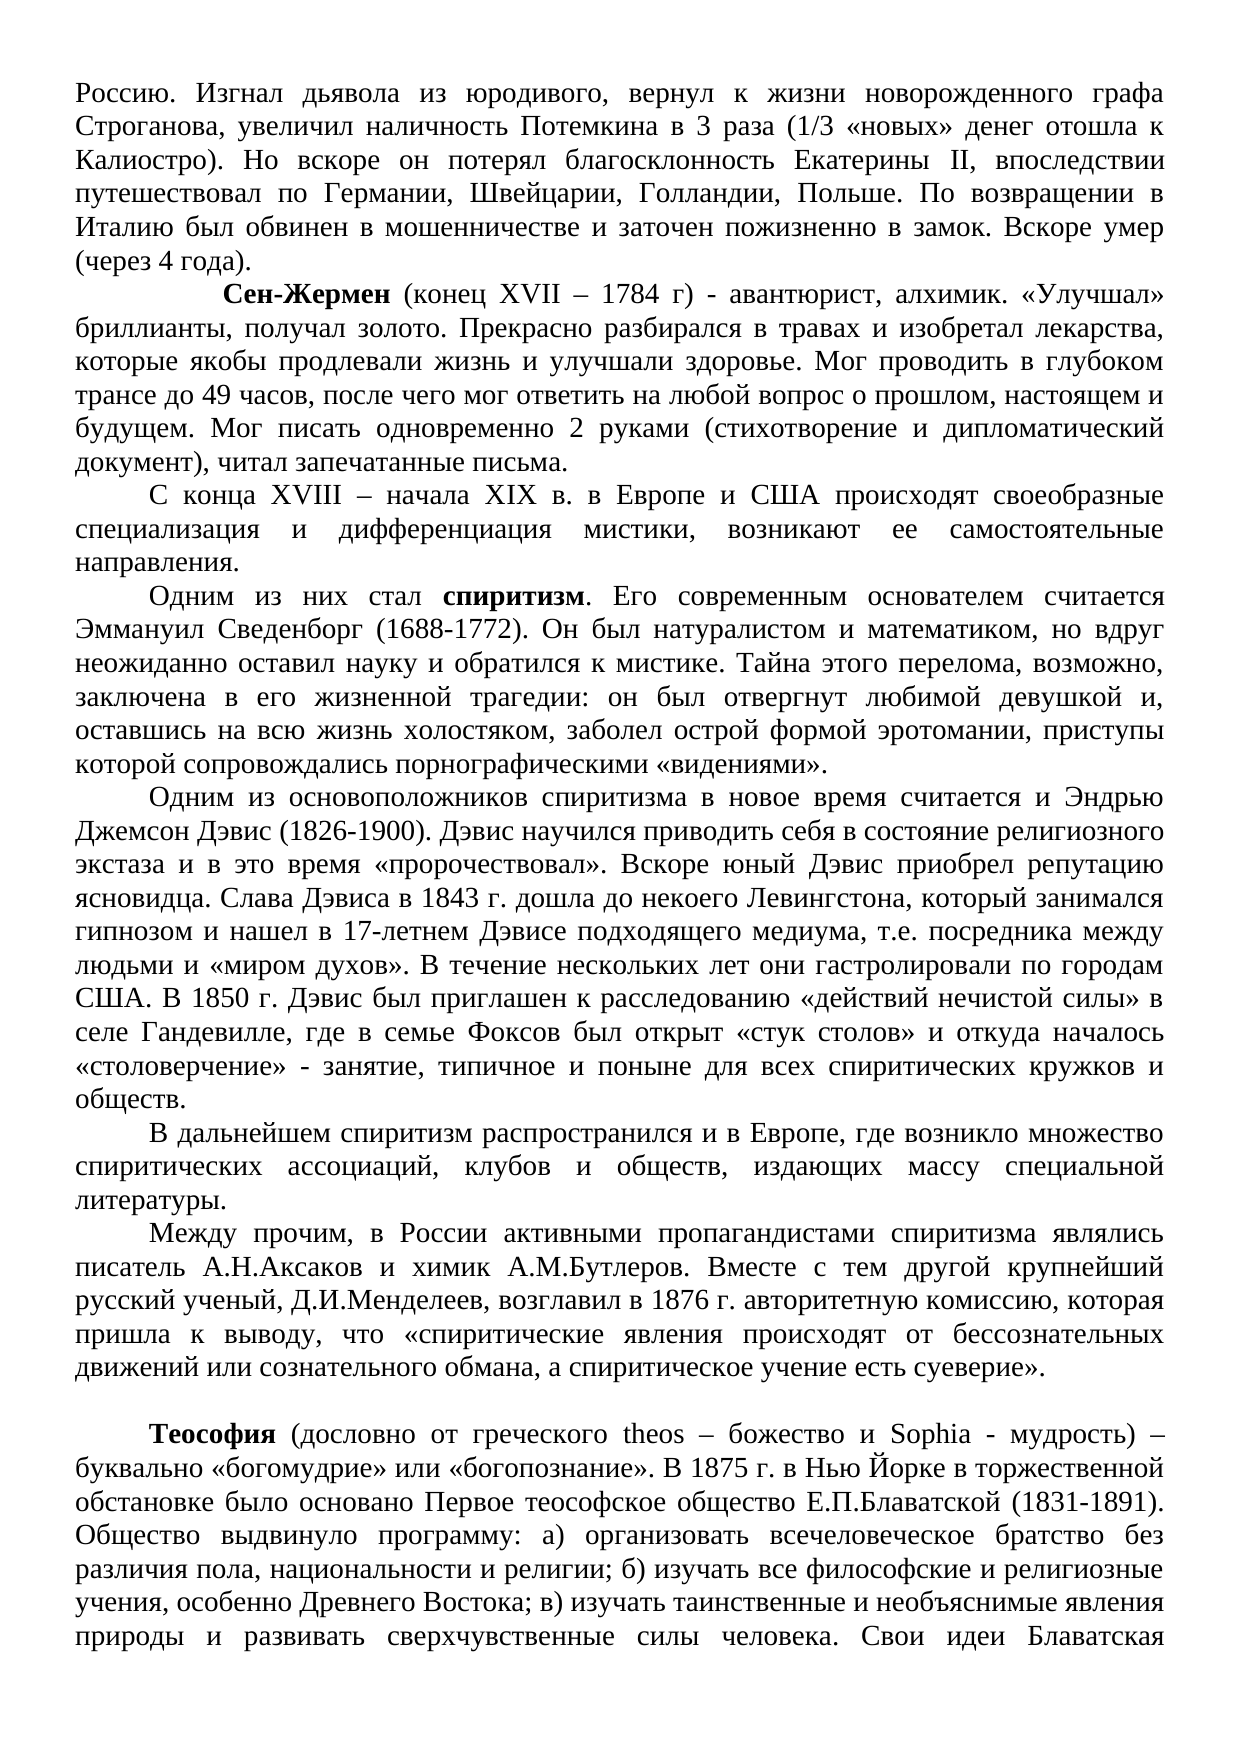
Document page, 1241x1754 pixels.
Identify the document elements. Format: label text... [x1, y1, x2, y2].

text Сен-Жермен (конец ХVII – 1784 г) - авантюрист, алхимик. «Улучшал» бриллианты, получал золото. Прекрасно разбирался в травах и изобретал лекарства, которые якобы продлевали жизнь и улучшали здоровье. Мог проводить в глубоком трансе до 49 часов, после чего мог ответить на любой вопрос о прошлом, настоящем и будущем. Мог писать одновременно 2 руками (стихотворение и дипломатический документ), читал запечатанные письма. [75, 276, 1165, 477]
text С конца ХVIII – начала ХIХ в. в Европе и США происходят своеобразные специализация и дифференциация мистики, возникают ее самостоятельные направления. [75, 477, 1165, 578]
text Одним из основоположников спиритизма в новое время считается и Эндрью Джемсон Дэвис (1826-1900). Дэвис научился приводить себя в состояние религиозного экстаза и в это время «пророчествовал». Вскоре юный Дэвис приобрел репутацию ясновидца. Слава Дэвиса в 1843 г. дошла до некоего Левингстона, который занимался гипнозом и нашел в 17-летнем Дэвисе подходящего медиума, т.е. посредника между людьми и «миром духов». В течение нескольких лет они гастролировали по городам США. В 1850 г. Дэвис был приглашен к расследованию «действий нечистой силы» в селе Гандевилле, где в семье Фоксов был открыт «стук столов» и откуда началось «столоверчение» - занятие, типичное и поныне для всех спиритических кружков и обществ. [75, 779, 1165, 1115]
text Одним из них стал спиритизм. Его современным основателем считается Эммануил Сведенборг (1688-1772). Он был натуралистом и математиком, но вдруг неожиданно оставил науку и обратился к мистике. Тайна этого перелома, возможно, заключена в его жизненной трагедии: он был отвергнут любимой девушкой и, оставшись на всю жизнь холостяком, заболел острой формой эротомании, приступы которой сопровождались порнографическими «видениями». [75, 578, 1165, 779]
text В дальнейшем спиритизм распространился и в Европе, где возникло множество спиритических ассоциаций, клубов и обществ, издающих массу специальной литературы. [75, 1115, 1165, 1215]
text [75, 75, 1165, 276]
text Между прочим, в России активными пропагандистами спиритизма являлись писатель А.Н.Аксаков и химик А.М.Бутлеров. Вместе с тем другой крупнейший русский ученый, Д.И.Менделеев, возглавил в 1876 г. авторитетную комиссию, которая пришла к выводу, что «спиритические явления происходят от бессознательных движений или сознательного обмана, а спиритическое учение есть суеверие». [75, 1215, 1165, 1383]
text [75, 1417, 1165, 1651]
